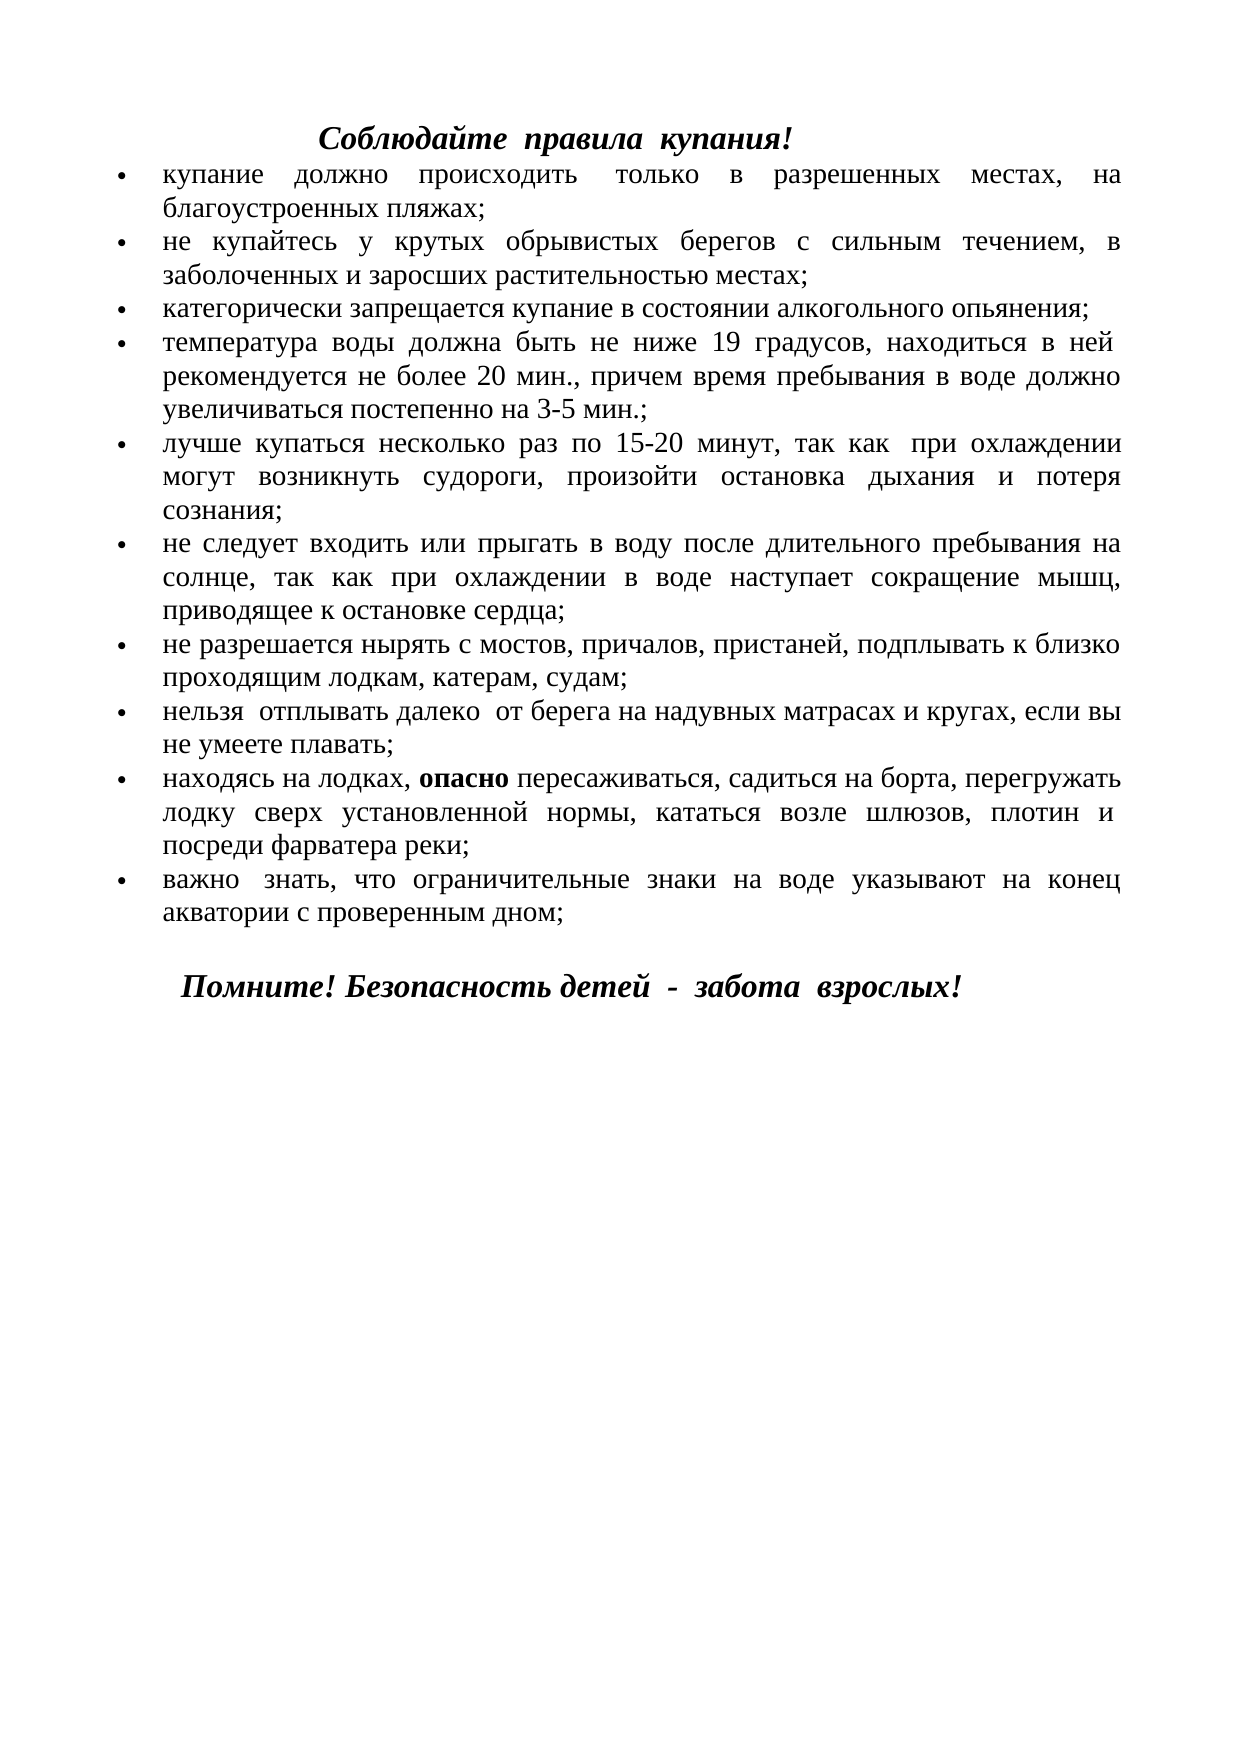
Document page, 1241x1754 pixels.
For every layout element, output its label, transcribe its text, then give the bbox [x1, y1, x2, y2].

text Соблюдайте правила купания! [118, 118, 1122, 156]
list находясь на лодках, опасно пересаживаться, садиться на борта, перегружать лодку сверх установленной нормы, кататься возле шлюзов, плотин и посреди фарватера реки; [118, 760, 1122, 861]
list нельзя отплывать далеко от берега на надувных матрасах и кругах, если вы не умеете плавать; [118, 693, 1122, 760]
list не купайтесь у крутых обрывистых берегов с сильным течением, в заболоченных и заросших растительностью местах; [118, 223, 1122, 291]
list категорически запрещается купание в состоянии алкогольного опьянения; [118, 291, 1122, 324]
list температура воды должна быть не ниже 19 градусов, находиться в ней рекомендуется не более 20 мин., причем время пребывания в воде должно увеличиваться постепенно на 3-5 мин.; [118, 324, 1122, 425]
list купание должно происходить только в разрешенных местах, на благоустроенных пляжах; [118, 156, 1122, 223]
list важно знать, что ограничительные знаки на воде указывают на конец акватории с проверенным дном; [118, 861, 1122, 928]
text Помните! Безопасность детей - забота взрослых! [156, 966, 1122, 1004]
list не следует входить или прыгать в воду после длительного пребывания на солнце, так как при охлаждении в воде наступает сокращение мышц, приводящее к остановке сердца; [118, 525, 1122, 626]
list не разрешается нырять с мостов, причалов, пристаней, подплывать к близко проходящим лодкам, катерам, судам; [118, 626, 1122, 693]
list лучше купаться несколько раз по 15-20 минут, так как при охлаждении могут возникнуть судороги, произойти остановка дыхания и потеря сознания; [118, 425, 1122, 525]
